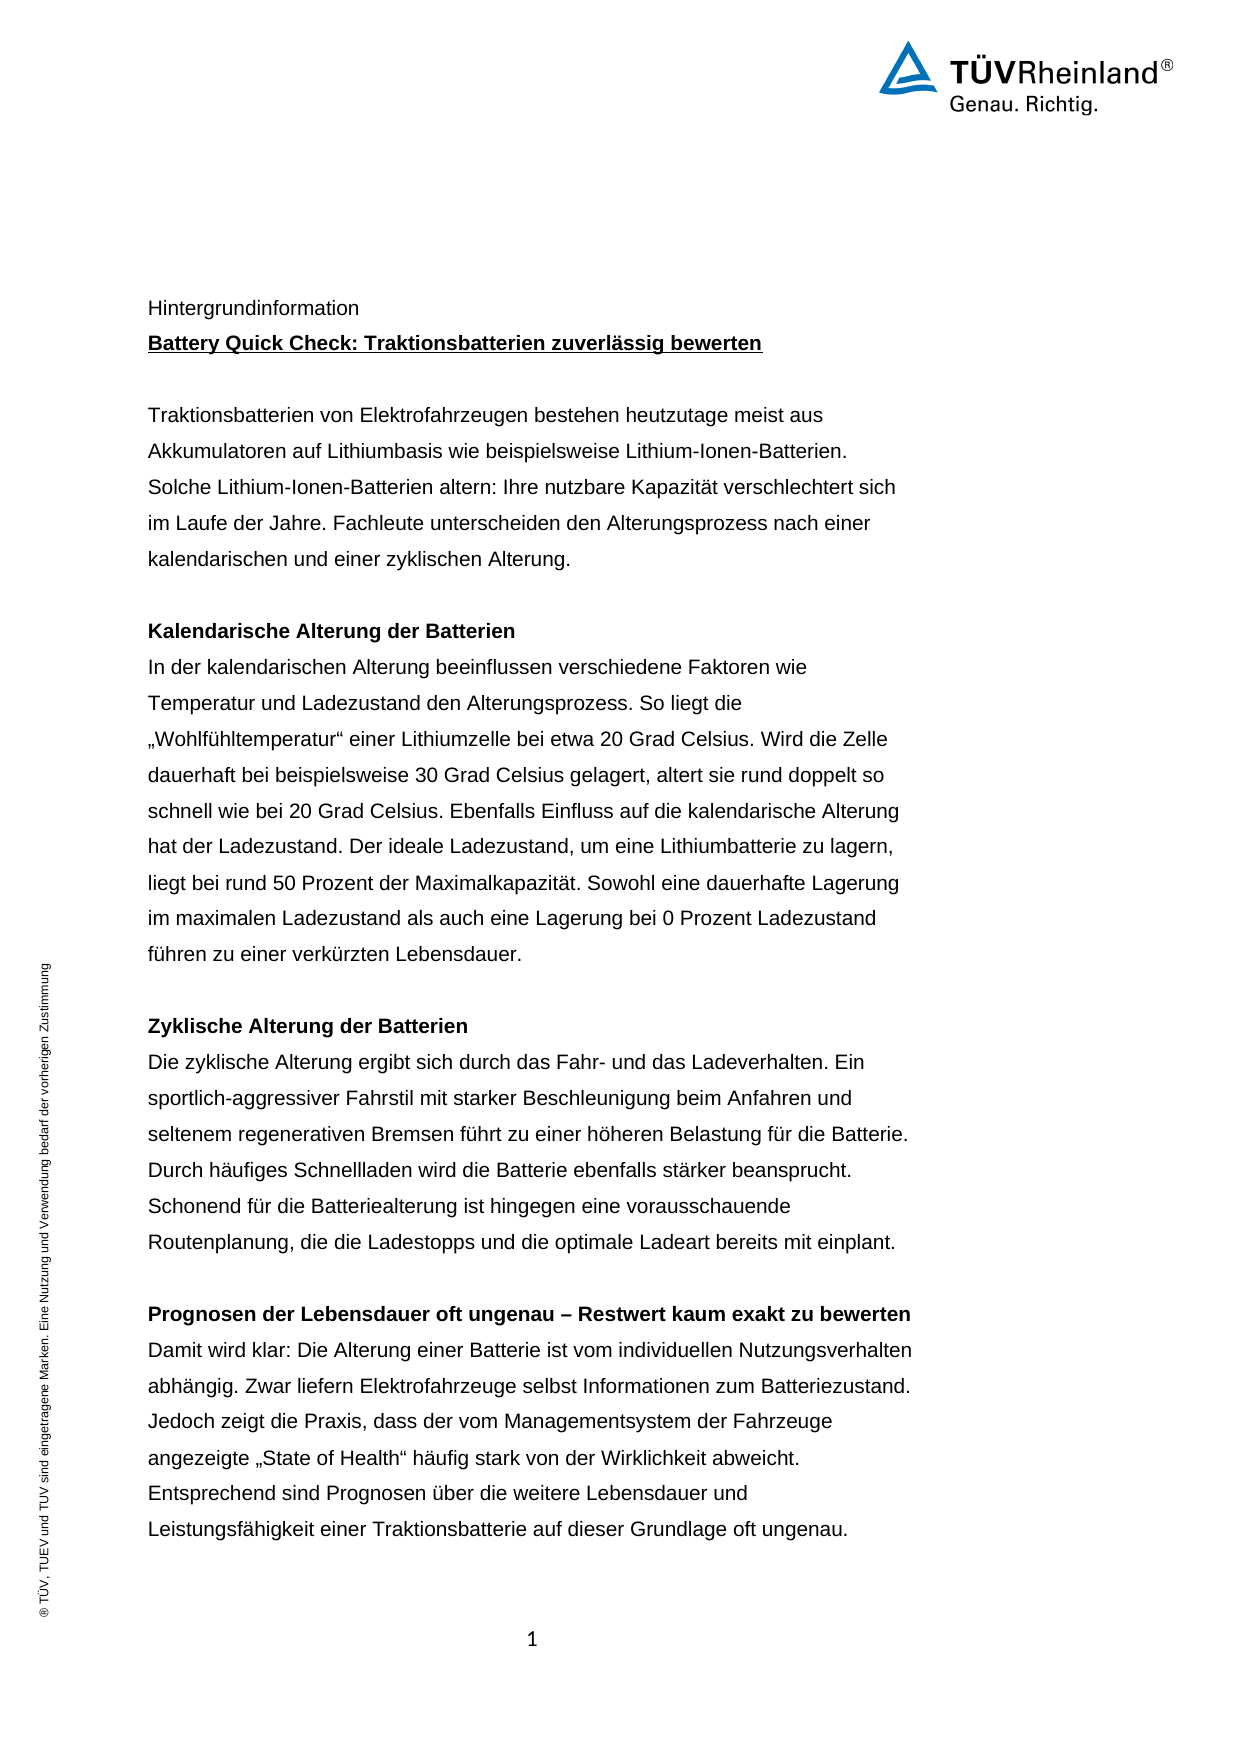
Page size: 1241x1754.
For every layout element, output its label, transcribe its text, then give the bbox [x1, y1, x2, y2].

text Prognosen der Lebensdauer oft ungenau – Restwert kaum exakt zu bewerten [148, 1302, 916, 1326]
text Traktionsbatterien von Elektrofahrzeugen bestehen heutzutage meist aus Akkumulatoren auf Lithiumbasis wie beispielsweise Lithium-Ionen-Batterien. Solche Lithium-Ionen-Batterien altern: Ihre nutzbare Kapazität verschlechtert sich im Laufe der Jahre. Fachleute unterscheiden den Alterungsprozess nach einer kalendarischen und einer zyklischen Alterung. [148, 403, 916, 571]
text Hintergrundinformation [148, 295, 916, 319]
text Zyklische Alterung der Batterien [148, 1014, 916, 1038]
text Kalendarische Alterung der Batterien [148, 619, 916, 643]
picture [878, 40, 1174, 116]
text In der kalendarischen Alterung beeinflussen verschiedene Faktoren wie Temperatur und Ladezustand den Alterungsprozess. So liegt die „Wohlfühltemperatur“ einer Lithiumzelle bei etwa 20 Grad Celsius. Wird die Zelle dauerhaft bei beispielsweise 30 Grad Celsius gelagert, altert sie rund doppelt so schnell wie bei 20 Grad Celsius. Ebenfalls Einfluss auf die kalendarische Alterung hat der Ladezustand. Der ideale Ladezustand, um eine Lithiumbatterie zu lagern, liegt bei rund 50 Prozent der Maximalkapazität. Sowohl eine dauerhafte Lagerung im maximalen Ladezustand als auch eine Lagerung bei 0 Prozent Ladezustand führen zu einer verkürzten Lebensdauer. [148, 655, 916, 966]
subtitle Battery Quick Check: Traktionsbatterien zuverlässig bewerten [148, 331, 916, 355]
text Die zyklische Alterung ergibt sich durch das Fahr- und das Ladeverhalten. Ein sportlich-aggressiver Fahrstil mit starker Beschleunigung beim Anfahren und seltenem regenerativen Bremsen führt zu einer höheren Belastung für die Batterie. Durch häufiges Schnellladen wird die Batterie ebenfalls stärker beansprucht. Schonend für die Batteriealterung ist hingegen eine vorausschauende Routenplanung, die die Ladestopps und die optimale Ladeart bereits mit einplant. [148, 1050, 916, 1254]
text Damit wird klar: Die Alterung einer Batterie ist vom individuellen Nutzungsverhalten abhängig. Zwar liefern Elektrofahrzeuge selbst Informationen zum Batteriezustand. Jedoch zeigt die Praxis, dass der vom Managementsystem der Fahrzeuge angezeigte „State of Health“ häufig stark von der Wirklichkeit abweicht. Entsprechend sind Prognosen über die weitere Lebensdauer und Leistungsfähigkeit einer Traktionsbatterie auf dieser Grundlage oft ungenau. [148, 1337, 916, 1541]
